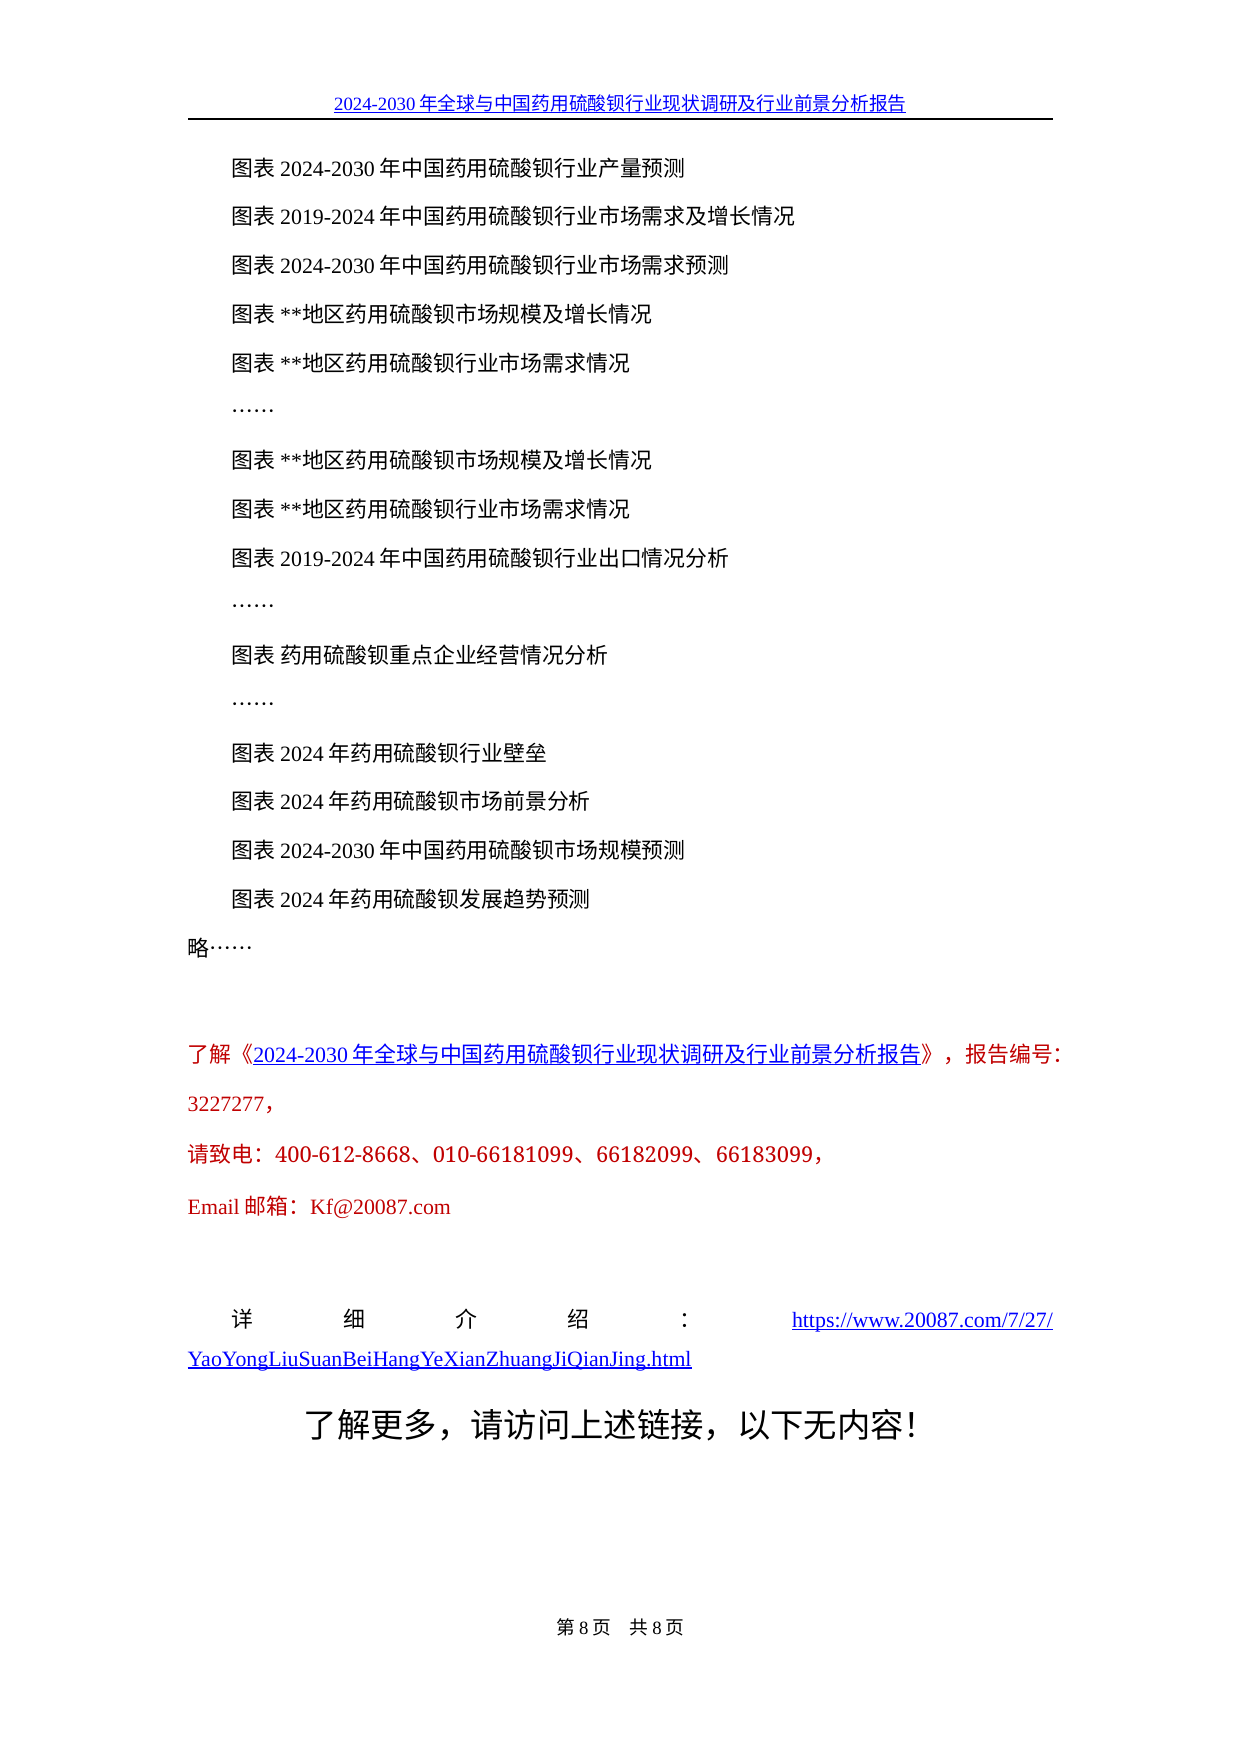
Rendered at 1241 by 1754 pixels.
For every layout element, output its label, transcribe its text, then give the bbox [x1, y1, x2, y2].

text Email邮箱：Kf@20087.com [187, 1188, 1053, 1221]
text 详细介绍：https://www.20087.com/7/27/YaoYongLiuSuanBeiHangYeXianZhuangJiQianJing.html [187, 1301, 1053, 1374]
title 了解更多，请访问上述链接，以下无内容！ [187, 1390, 1053, 1455]
text 请致电：400-612-8668、010-66181099、66182099、66183099， [187, 1137, 1053, 1169]
text 了解《2024-2030年全球与中国药用硫酸钡行业现状调研及行业前景分析报告》，报告编号：3227277， [187, 1037, 1053, 1118]
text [187, 150, 1053, 963]
